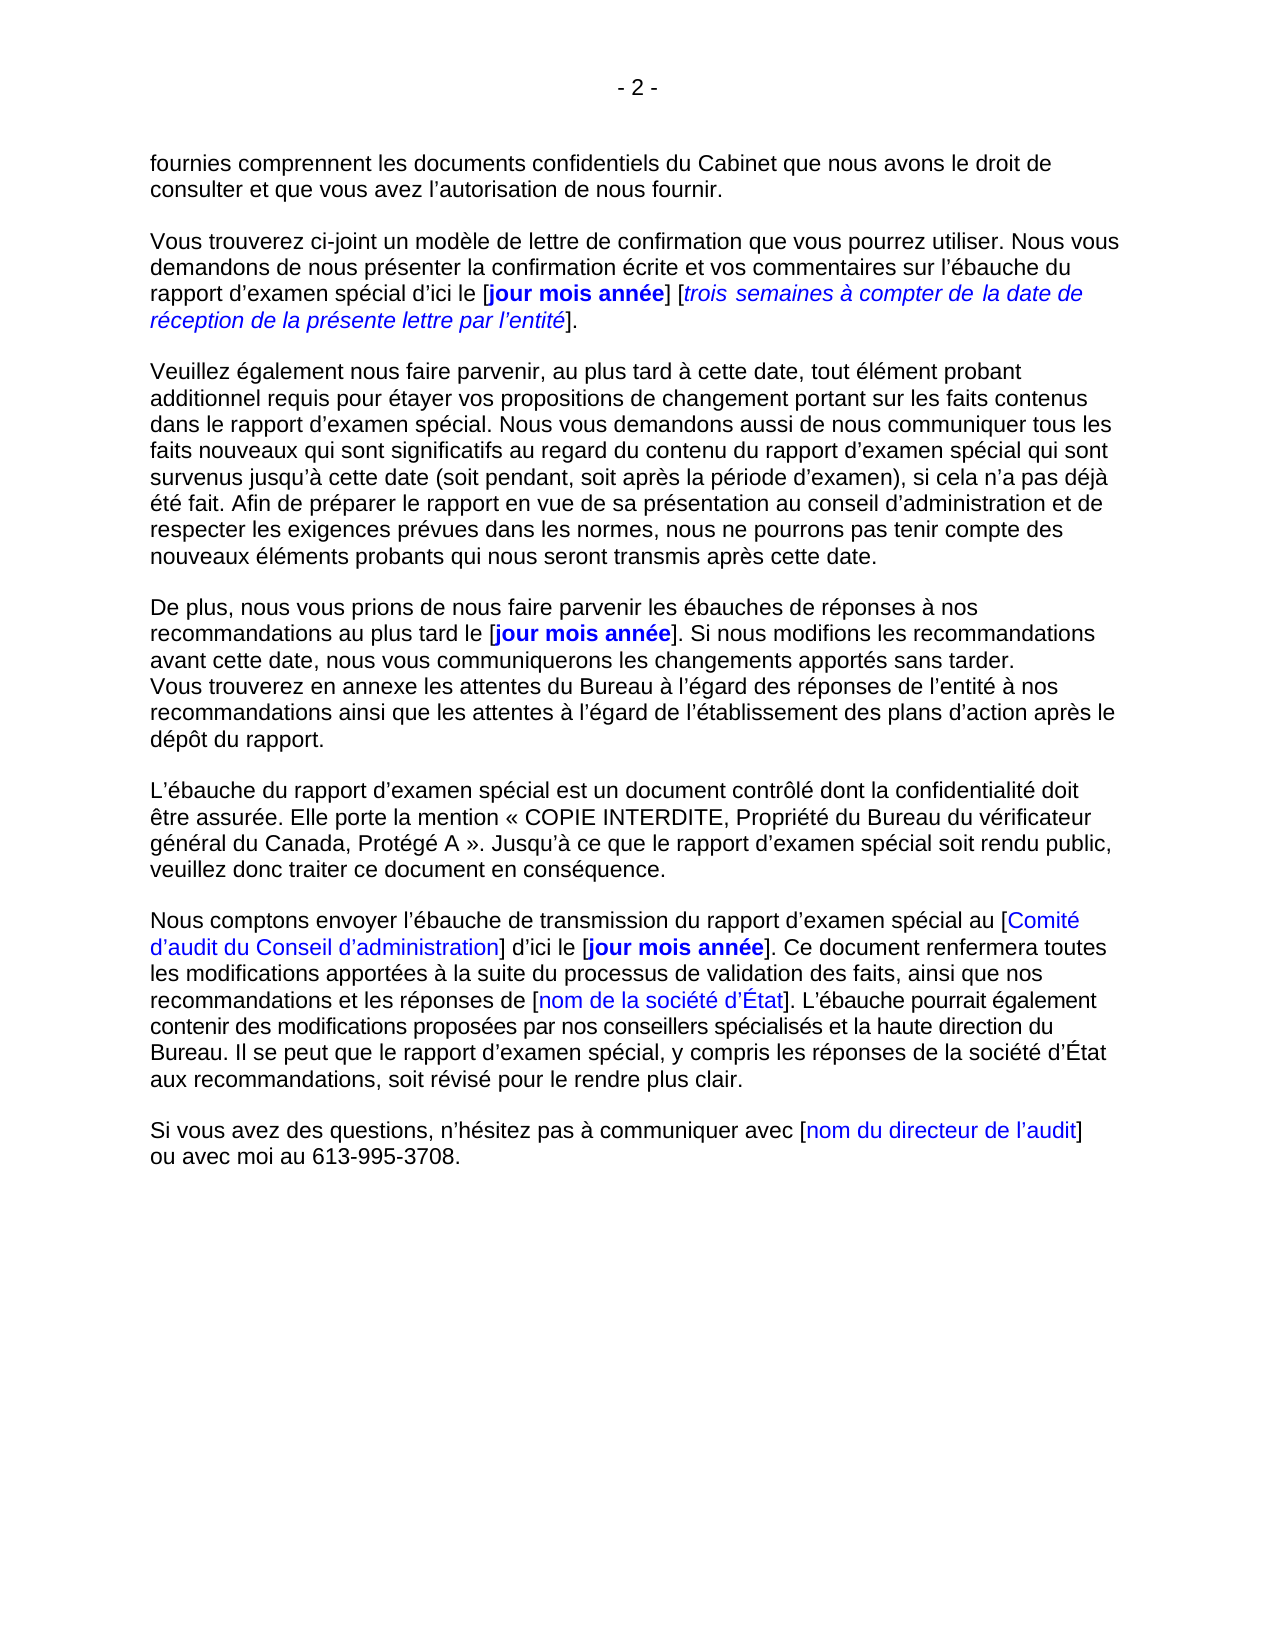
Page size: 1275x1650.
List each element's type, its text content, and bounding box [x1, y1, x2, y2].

text L’ébauche du rapport d’examen spécial est un document contrôlé dont la confidentialité doit être assurée. Elle porte la mention « COPIE INTERDITE, Propriété du Bureau du vérificateur général du Canada, Protégé A ». Jusqu’à ce que le rapport d’examen spécial soit rendu public, veuillez donc traiter ce document en conséquence. [150, 777, 1125, 882]
text Veuillez également nous faire parvenir, au plus tard à cette date, tout élément probant additionnel requis pour étayer vos propositions de changement portant sur les faits contenus dans le rapport d’examen spécial. Nous vous demandons aussi de nous communiquer tous les faits nouveaux qui sont significatifs au regard du contenu du rapport d’examen spécial qui sont survenus jusqu’à cette date (soit pendant, soit après la période d’examen), si cela n’a pas déjà été fait. Afin de préparer le rapport en vue de sa présentation au conseil d’administration et de respecter les exigences prévues dans les normes, nous ne pourrons pas tenir compte des nouveaux éléments probants qui nous seront transmis après cette date. [150, 358, 1125, 569]
text De plus, nous vous prions de nous faire parvenir les ébauches de réponses à nos recommandations au plus tard le [jour mois année]. Si nous modifions les recommandations avant cette date, nous vous communiquerons les changements apportés sans tarder. Vous trouverez en annexe les attentes du Bureau à l’égard des réponses de l’entité à nos recommandations ainsi que les attentes à l’égard de l’établissement des plans d’action après le dépôt du rapport. [150, 594, 1125, 752]
text Nous comptons envoyer l’ébauche de transmission du rapport d’examen spécial au [Comité d’audit du Conseil d’administration] d’ici le [jour mois année]. Ce document renfermera toutes les modifications apportées à la suite du processus de validation des faits, ainsi que nos recommandations et les réponses de [nom de la société d’État]. L’ébauche pourrait également contenir des modifications proposées par nos conseillers spécialisés et la haute direction du Bureau. Il se peut que le rapport d’examen spécial, y compris les réponses de la société d’État aux recommandations, soit révisé pour le rendre plus clair. [150, 907, 1125, 1092]
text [150, 150, 1125, 203]
text Si vous avez des questions, n’hésitez pas à communiquer avec [nom du directeur de l’audit] ou avec moi au 613-995-3708. [150, 1117, 1125, 1170]
text Vous trouverez ci-joint un modèle de lettre de confirmation que vous pourrez utiliser. Nous vous demandons de nous présenter la confirmation écrite et vos commentaires sur l’ébauche du rapport d’examen spécial d’ici le [jour mois année] [trois semaines à compter de la date de réception de la présente lettre par l’entité]. [150, 228, 1125, 333]
